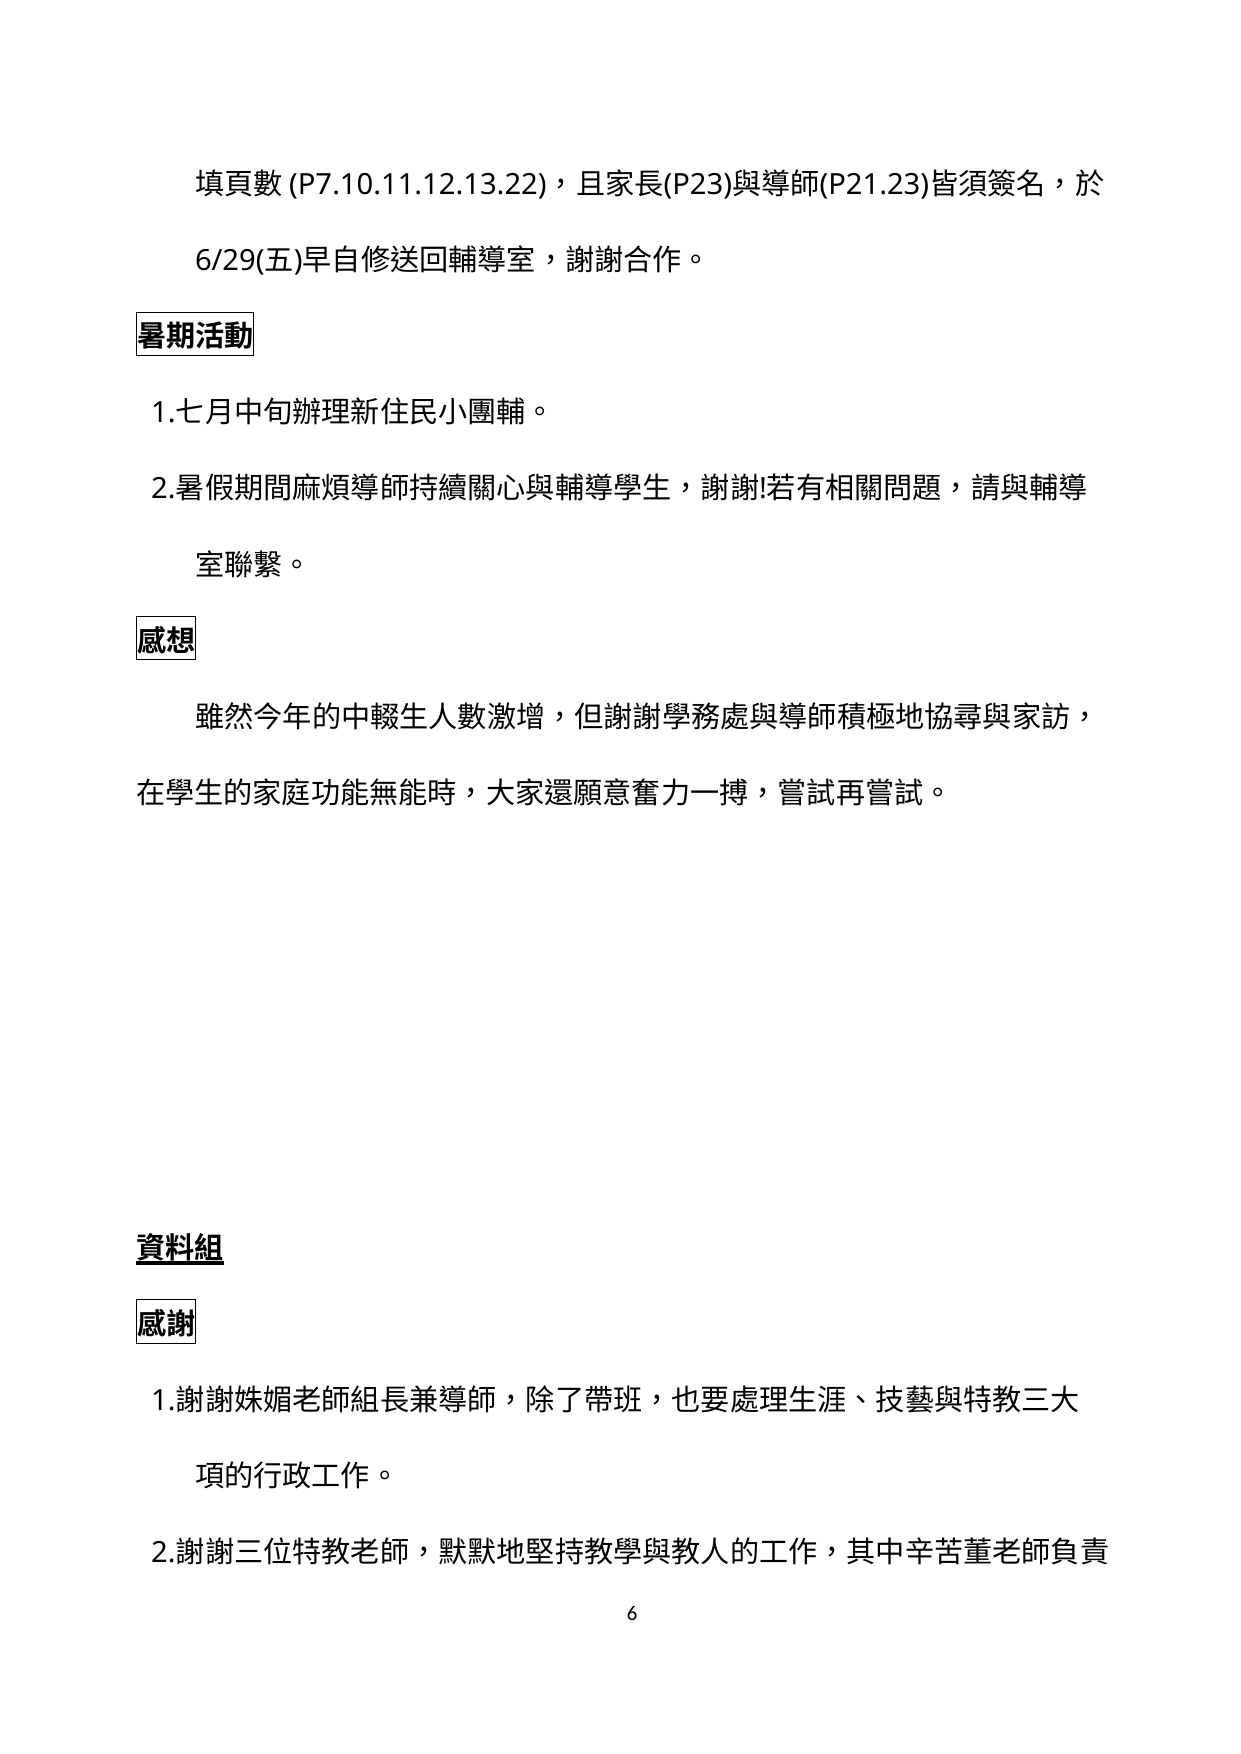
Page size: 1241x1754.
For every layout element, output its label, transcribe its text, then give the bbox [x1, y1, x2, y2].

text 資料組 [136, 1207, 1128, 1283]
text 感謝 [136, 1283, 1128, 1359]
text 2.暑假期間麻煩導師持續關心與輔導學生，謝謝!若有相關問題，請與輔導 室聯繫。 [136, 448, 1128, 600]
text 1.七月中旬辦理新住民小團輔。 [136, 372, 1128, 448]
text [136, 144, 1128, 296]
text 1.謝謝姝媚老師組長兼導師，除了帶班，也要處理生涯、技藝與特教三大 項的行政工作。 [136, 1359, 1128, 1512]
text 感想 [136, 600, 1128, 676]
text 暑期活動 [136, 296, 1128, 372]
text 雖然今年的中輟生人數激增，但謝謝學務處與導師積極地協尋與家訪，在學生的家庭功能無能時，大家還願意奮力一搏，嘗試再嘗試。 [136, 676, 1128, 828]
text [136, 1512, 1128, 1588]
